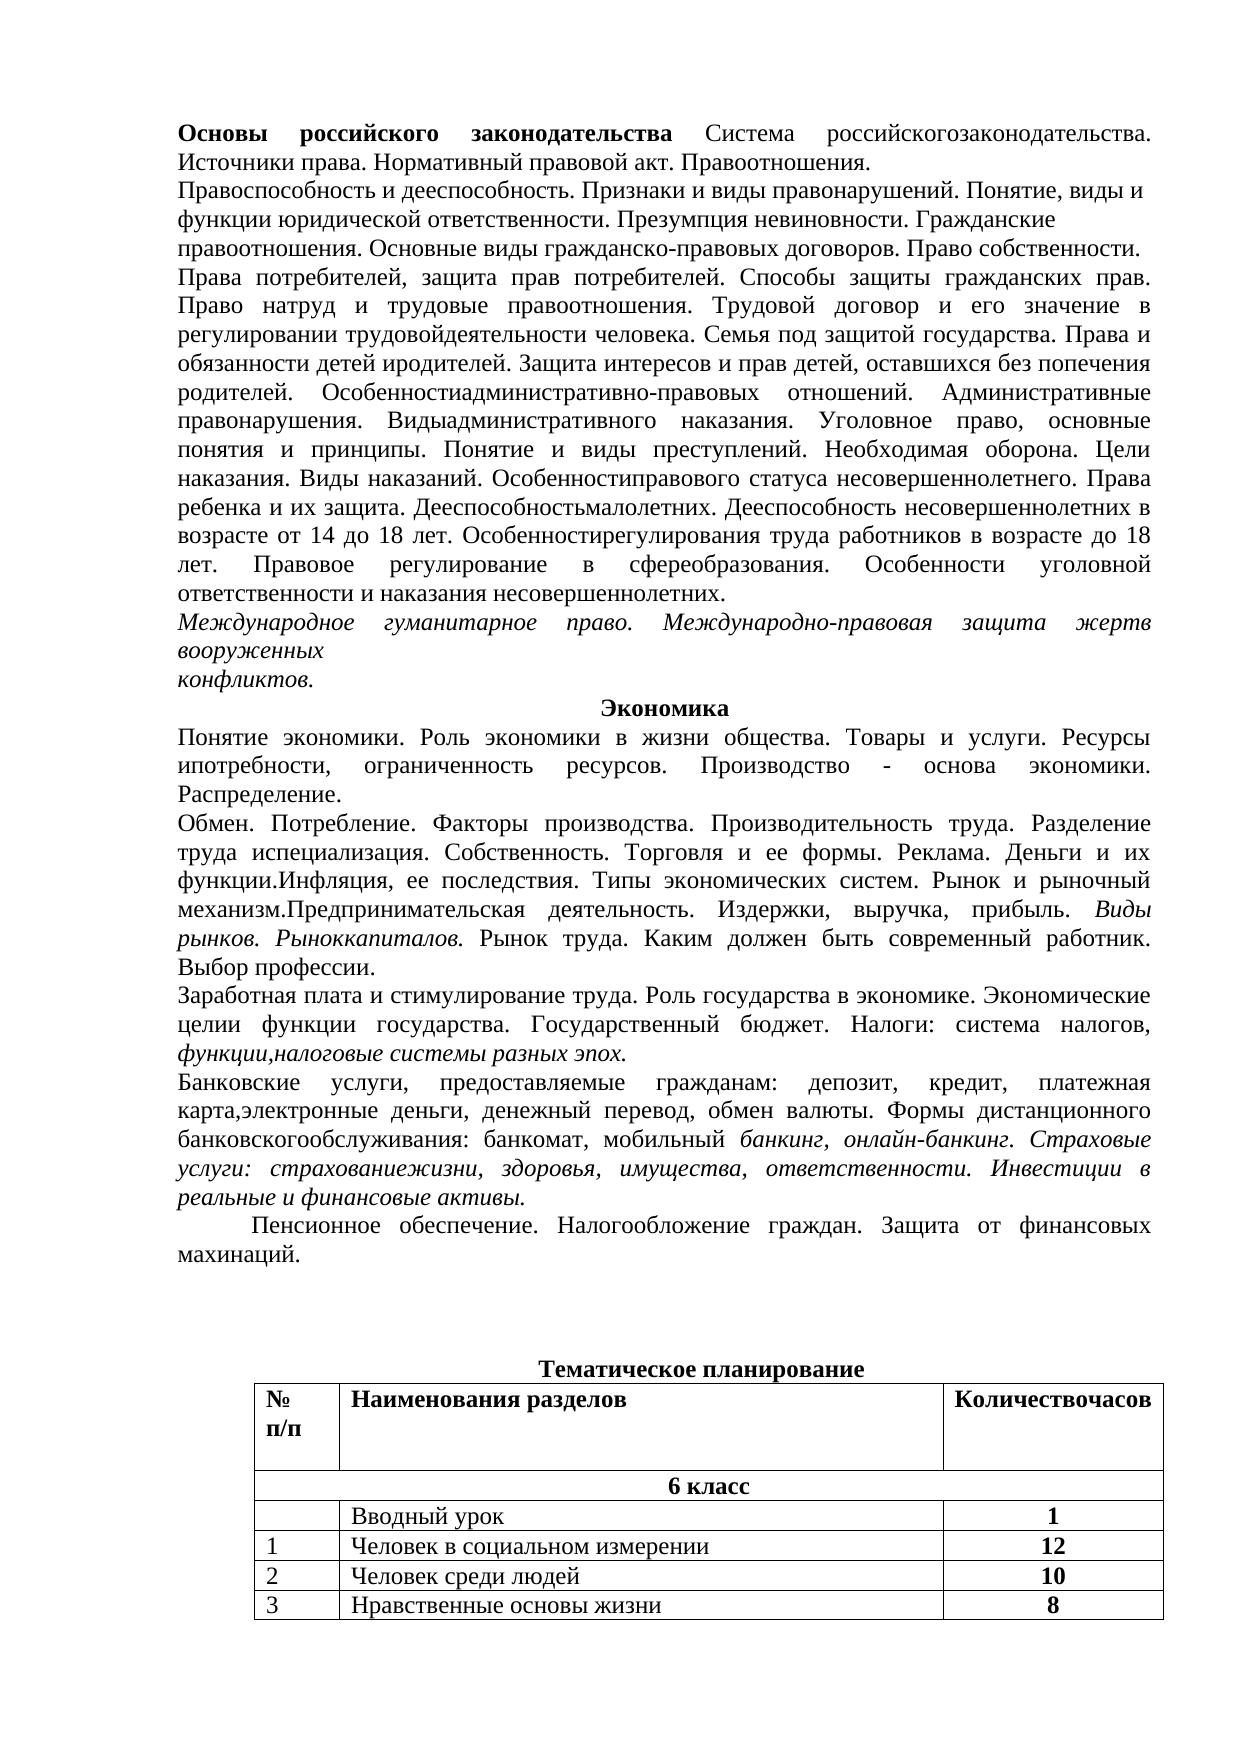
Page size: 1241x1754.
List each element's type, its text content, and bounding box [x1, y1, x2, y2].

text Банковские услуги, предоставляемые гражданам: депозит, кредит, платежная карта,электронные деньги, денежный перевод, обмен валюты. Формы дистанционного банковскогообслуживания: банкомат, мобильный банкинг, онлайн-банкинг. Страховые услуги: страхованиежизни, здоровья, имущества, ответственности. Инвестиции в реальные и финансовые активы. [177, 1067, 1152, 1211]
table_cell 8 [944, 1591, 1163, 1619]
text Правоспособность и дееспособность. Признаки и виды правонарушений. Понятие, виды и [177, 176, 1152, 204]
table_cell Человек в социальном измерении [340, 1531, 943, 1560]
text Обмен. Потребление. Факторы производства. Производительность труда. Разделение труда испециализация. Собственность. Торговля и ее формы. Реклама. Деньги и их функции.Инфляция, ее последствия. Типы экономических систем. Рынок и рыночный механизм.Предпринимательская деятельность. Издержки, выручка, прибыль. Виды рынков. Рыноккапиталов. Рынок труда. Каким должен быть современный работник. Выбор профессии. [177, 808, 1152, 981]
text Тематическое планирование [177, 1354, 1152, 1383]
table_header Количествочасов [944, 1384, 1163, 1470]
table_cell Вводный урок [340, 1501, 943, 1530]
table_cell 12 [944, 1531, 1163, 1560]
table_cell Нравственные основы жизни [340, 1591, 943, 1619]
table_cell 6 класс [255, 1471, 1163, 1500]
text Права потребителей, защита прав потребителей. Способы защиты гражданских прав. Право натруд и трудовые правоотношения. Трудовой договор и его значение в регулировании трудовойдеятельности человека. Семья под защитой государства. Права и обязанности детей иродителей. Защита интересов и прав детей, оставшихся без попечения родителей. Особенностиадминистративно-правовых отношений. Административные правонарушения. Видыадминистративного наказания. Уголовное право, основные понятия и принципы. Понятие и виды преступлений. Необходимая оборона. Цели наказания. Виды наказаний. Особенностиправового статуса несовершеннолетнего. Права ребенка и их защита. Дееспособностьмалолетних. Дееспособность несовершеннолетних в возрасте от 14 до 18 лет. Особенностирегулирования труда работников в возрасте до 18 лет. Правовое регулирование в сфереобразования. Особенности уголовной ответственности и наказания несовершеннолетних. [177, 262, 1152, 607]
table_header № п/п [255, 1384, 339, 1470]
table_cell 1 [255, 1531, 339, 1560]
text Понятие экономики. Роль экономики в жизни общества. Товары и услуги. Ресурсы ипотребности, ограниченность ресурсов. Производство - основа экономики. Распределение. [177, 722, 1152, 808]
text Основы российского законодательства Система российскогозаконодательства. Источники права. Нормативный правовой акт. Правоотношения. [177, 118, 1152, 176]
text Экономика [177, 693, 1152, 722]
table_cell [255, 1501, 339, 1530]
text функции юридической ответственности. Презумпция невиновности. Гражданские [177, 204, 1152, 233]
text Заработная плата и стимулирование труда. Роль государства в экономике. Экономические целии функции государства. Государственный бюджет. Налоги: система налогов, функции,налоговые системы разных эпох. [177, 981, 1152, 1067]
table_cell 10 [944, 1561, 1163, 1589]
text правоотношения. Основные виды гражданско-правовых договоров. Право собственности. [177, 233, 1152, 262]
text Международное гуманитарное право. Международно-правовая защита жертв вооруженных [177, 607, 1152, 664]
table_header Наименования разделов [340, 1384, 943, 1470]
text Пенсионное обеспечение. Налогообложение граждан. Защита от финансовых махинаций. [177, 1211, 1152, 1268]
table_cell Человек среди людей [340, 1561, 943, 1589]
table_cell 2 [255, 1561, 339, 1589]
table_cell 1 [944, 1501, 1163, 1530]
text конфликтов. [177, 664, 1152, 693]
table_cell 3 [255, 1591, 339, 1619]
